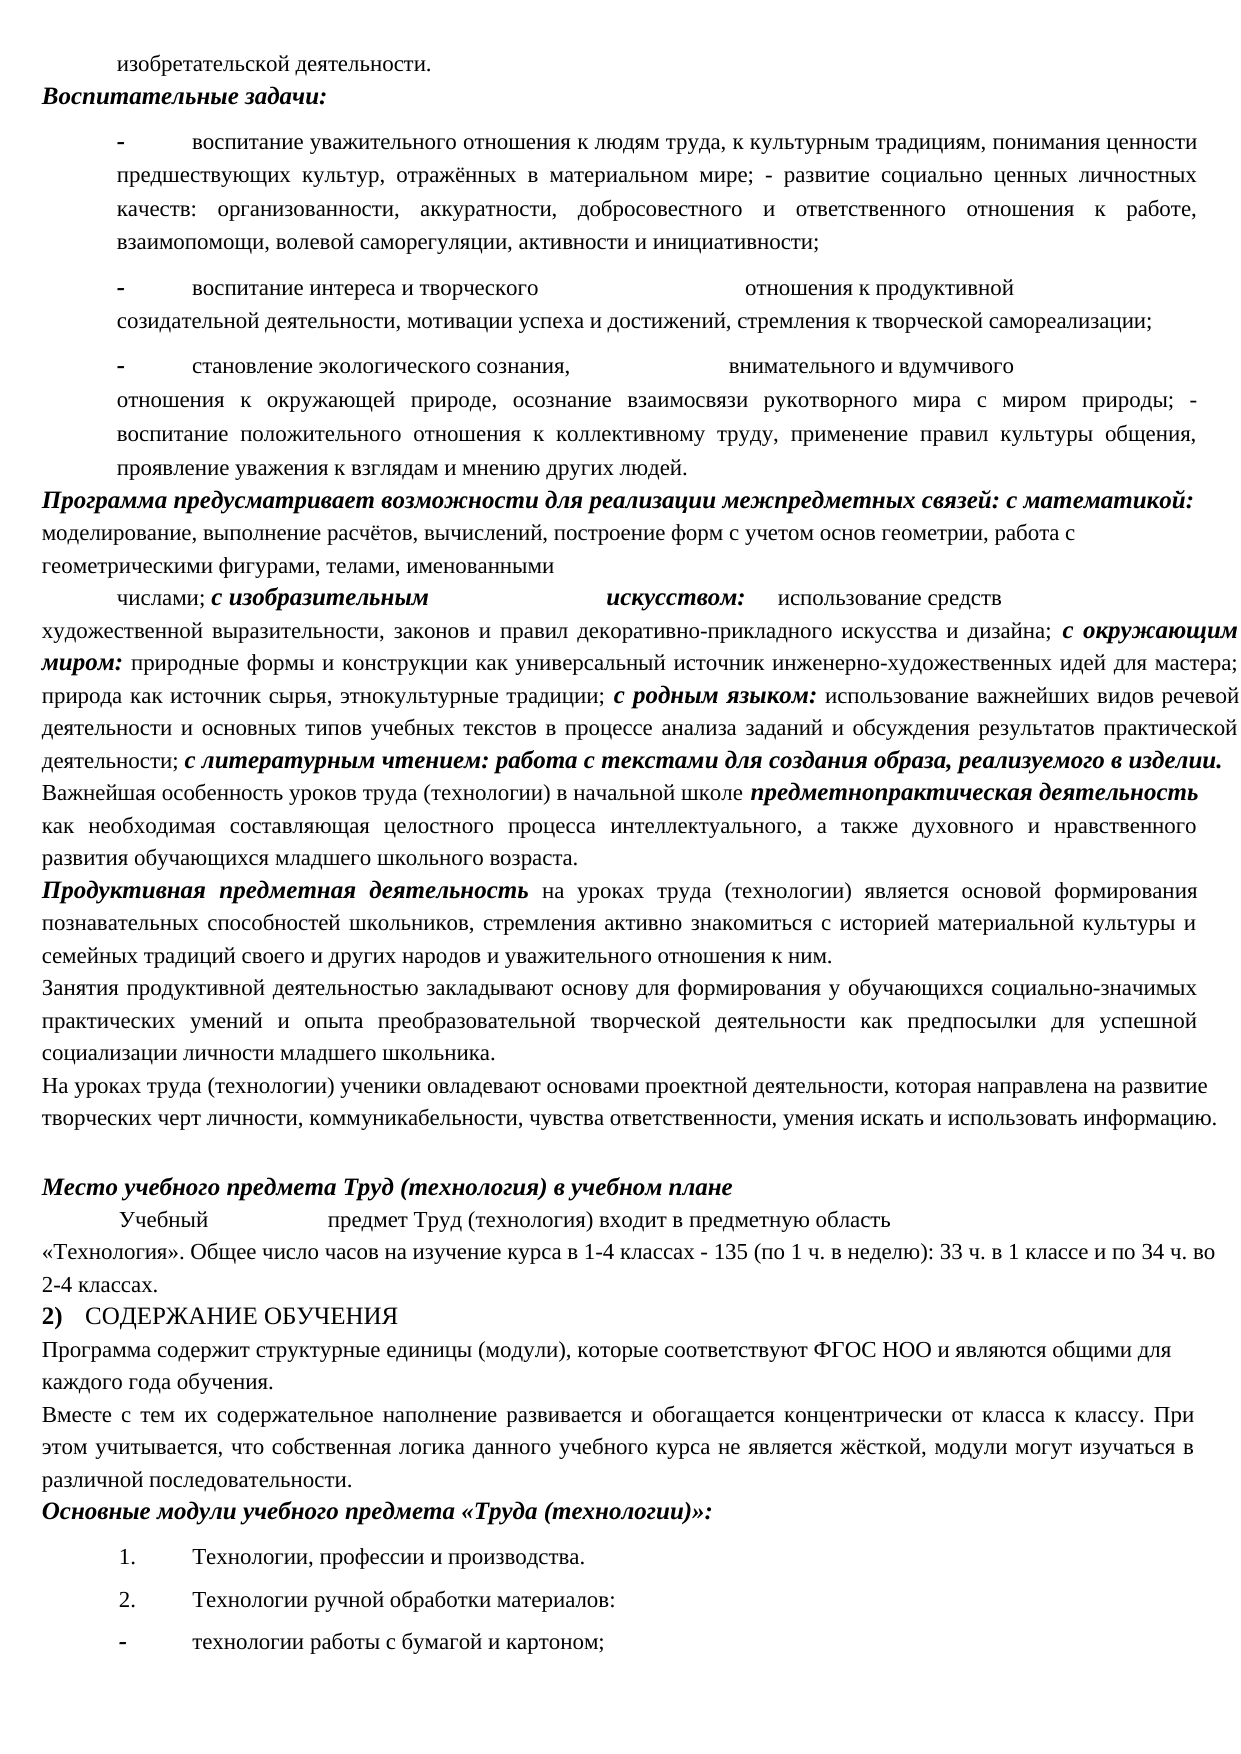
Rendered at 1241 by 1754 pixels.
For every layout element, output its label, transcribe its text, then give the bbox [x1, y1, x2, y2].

text Основные модули учебного предмета «Труда (технологии)»: [42, 1494, 1240, 1526]
text отношения к окружающей природе, осознание взаимосвязи рукотворного мира с миром природы; - воспитание положительного отношения к коллективному труду, применение правил культуры общения, проявление уважения к взглядам и мнению других людей. [117, 380, 1198, 482]
text Важнейшая особенность уроков труда (технологии) в начальной школе предметнопрактическая деятельность как необходимая составляющая целостного процесса интеллектуального, а также духовного и нравственного развития обучающихся младшего школьного возраста. [42, 774, 1198, 872]
text На уроках труда (технологии) ученики овладевают основами проектной деятельности, которая направлена на развитие творческих черт личности, коммуникабельности, чувства ответственности, умения искать и использовать информацию. [42, 1067, 1240, 1132]
text Место учебного предмета Труд (технология) в учебном плане [42, 1173, 1240, 1201]
text Программа содержит структурные единицы (модули), которые соответствуют ФГОС НОО и являются общими для каждого года обучения. [42, 1331, 1240, 1396]
list СОДЕРЖАНИЕ ОБУЧЕНИЯ [42, 1299, 1240, 1331]
list воспитание интереса и творческого отношения к продуктивной [117, 270, 1240, 302]
text художественной выразительности, законов и правил декоративно-прикладного искусства и дизайна; с окружающим миром: природные формы и конструкции как универсальный источник инженерно-художественных идей для мастера; природа как источник сырья, этнокультурные традиции; с родным языком: использование важнейших видов речевой деятельности и основных типов учебных текстов в процессе анализа заданий и обсуждения результатов практической деятельности; с литературным чтением: работа с текстами для создания образа, реализуемого в изделии. [42, 612, 1240, 774]
text Программа предусматривает возможности для реализации межпредметных связей: с математикой: моделирование, выполнение расчётов, вычислений, построение форм с учетом основ геометрии, работа с геометрическими фигурами, телами, именованными [42, 482, 1240, 579]
text Воспитательные задачи: [42, 78, 1240, 111]
list воспитание уважительного отношения к людям труда, к культурным традициям, понимания ценности предшествующих культур, отражённых в материальном мире; - развитие социально ценных личностных качеств: организованности, аккуратности, добросовестного и ответственного отношения к работе, взаимопомощи, волевой саморегуляции, активности и инициативности; [117, 122, 1198, 257]
text «Технология». Общее число часов на изучение курса в 1-4 классах - 135 (по 1 ч. в неделю): 33 ч. в 1 классе и по 34 ч. во 2-4 классах. [42, 1234, 1240, 1299]
list Технологии, профессии и производства. [119, 1531, 1240, 1573]
text Вместе с тем их содержательное наполнение развивается и обогащается концентрически от класса к классу. При этом учитывается, что собственная логика данного учебного курса не является жёсткой, модули могут изучаться в различной последовательности. [42, 1396, 1196, 1494]
text Учебный предмет Труд (технология) входит в предметную область [119, 1201, 1240, 1234]
list становление экологического сознания, внимательного и вдумчивого [117, 346, 1240, 380]
text изобретательской деятельности. [117, 46, 1240, 78]
list технологии работы с бумагой и картоном; [119, 1616, 1240, 1658]
text Занятия продуктивной деятельностью закладывают основу для формирования у обучающихся социально-значимых практических умений и опыта преобразовательной творческой деятельности как предпосылки для успешной социализации личности младшего школьника. [42, 969, 1198, 1067]
text Продуктивная предметная деятельность на уроках труда (технологии) является основой формирования познавательных способностей школьников, стремления активно знакомиться с историей материальной культуры и семейных традиций своего и других народов и уважительного отношения к ним. [42, 872, 1198, 969]
list Технологии ручной обработки материалов: [119, 1573, 1240, 1616]
text числами; с изобразительным искусством: использование средств [117, 579, 1240, 612]
text созидательной деятельности, мотивации успеха и достижений, стремления к творческой самореализации; [117, 302, 1198, 335]
